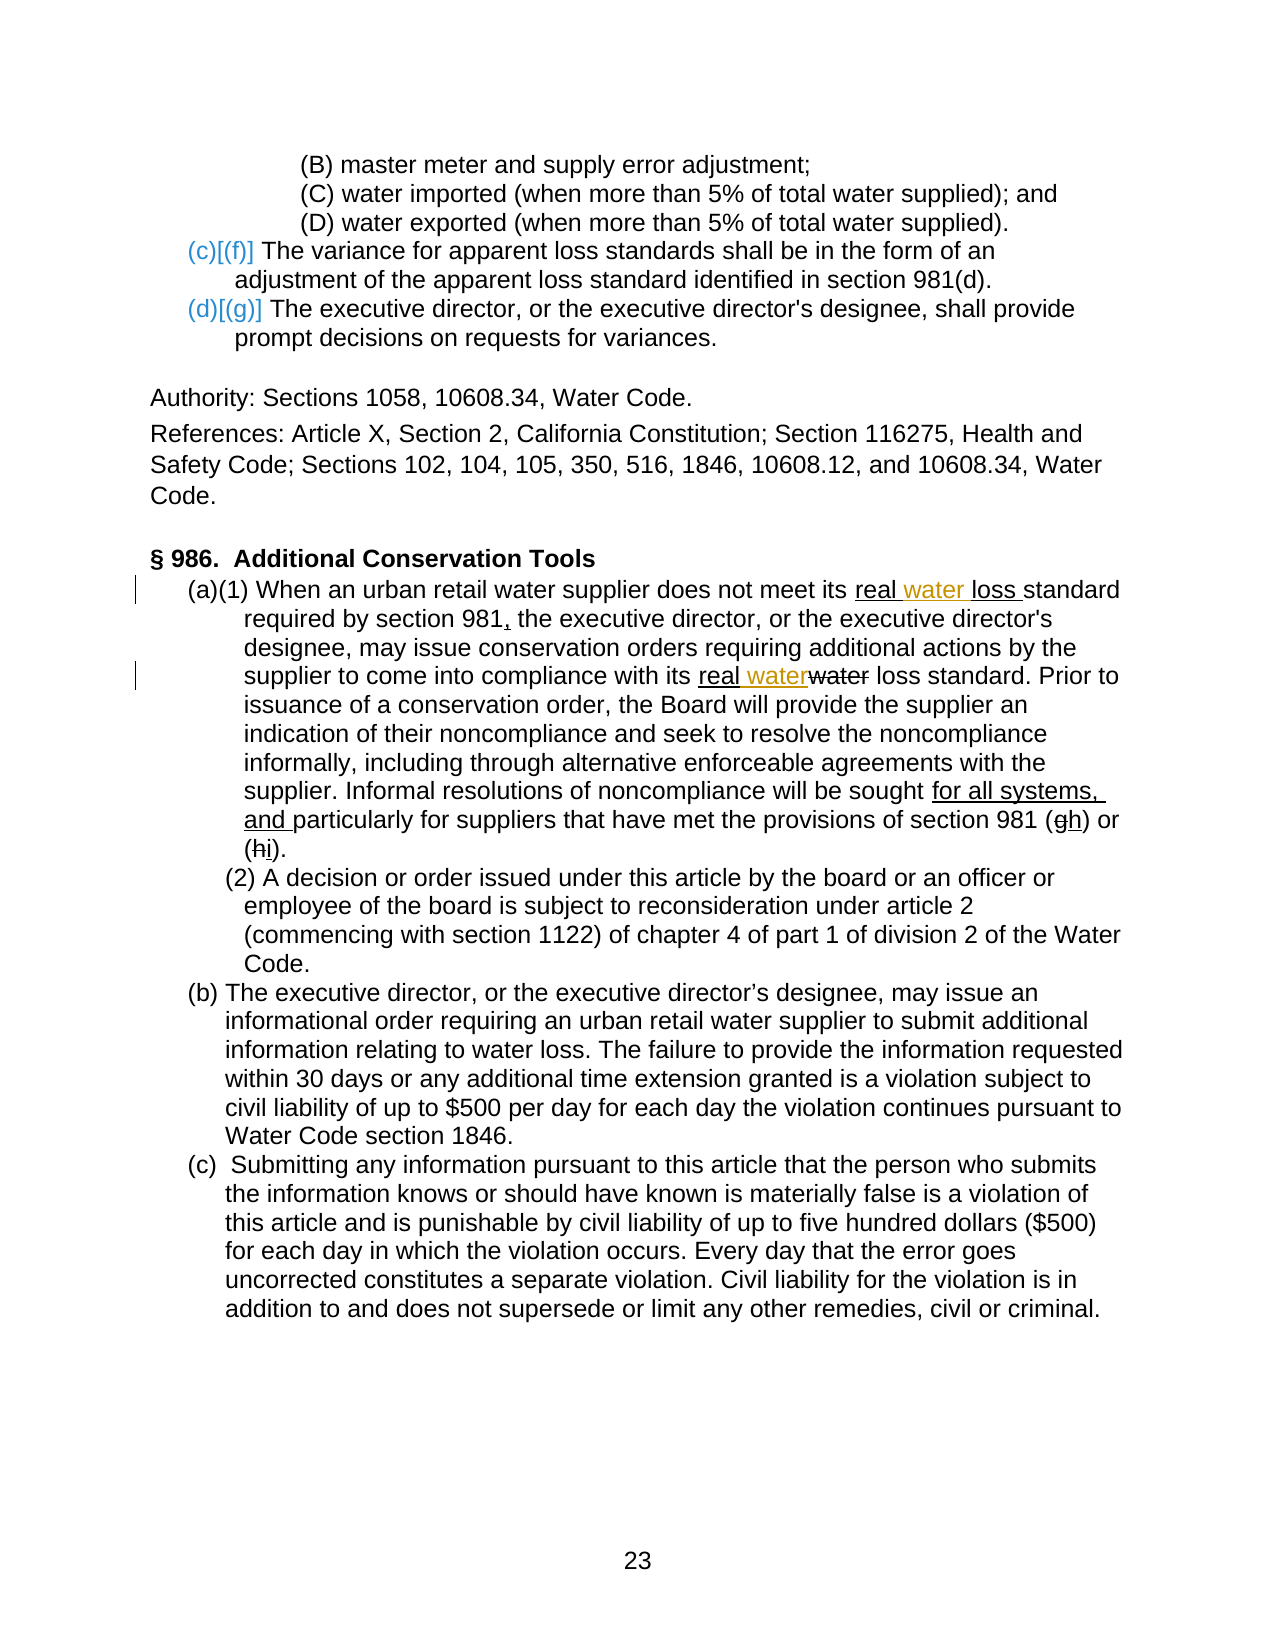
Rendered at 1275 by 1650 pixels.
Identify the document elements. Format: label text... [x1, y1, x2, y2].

text (a)(1) When an urban retail water supplier does not meet its real loss standard required by section 981, the executive director, or the executive director's designee, may issue conservation orders requiring additional actions by the supplier to come into compliance with its realwater loss standard. Prior to issuance of a conservation order, the Board will provide the supplier an indication of their noncompliance and seek to resolve the noncompliance informally, including through alternative enforceable agreements with the supplier. Informal resolutions of noncompliance will be sought for all systems, and particularly for suppliers that have met the provisions of section 981 (gh) or (hi). [187, 575, 1125, 862]
text (2) A decision or order issued under this article by the board or an officer or employee of the board is subject to reconsideration under article 2 (commencing with section 1122) of chapter 4 of part 1 of division 2 of the Water Code. [225, 862, 1125, 977]
text (c) Submitting any information pursuant to this article that the person who submits the information knows or should have known is materially false is a violation of this article and is punishable by civil liability of up to five hundred dollars ($500) for each day in which the violation occurs. Every day that the error goes uncorrected constitutes a separate violation. Civil liability for the violation is in addition to and does not supersede or limit any other remedies, civil or criminal. [187, 1150, 1125, 1322]
subtitle Authority: Sections 1058, 10608.34, Water Code. [150, 383, 1125, 412]
text (D) water exported (when more than 5% of total water supplied). [187, 207, 1125, 236]
text (b) The executive director, or the executive director’s designee, may issue an informational order requiring an urban retail water supplier to submit additional information relating to water loss. The failure to provide the information requested within 30 days or any additional time extension granted is a violation subject to civil liability of up to $500 per day for each day the violation continues pursuant to Water Code section 1846. [187, 977, 1125, 1150]
text (B) master meter and supply error adjustment; [187, 150, 1125, 179]
list The executive director, or the executive director's designee, shall provide prompt decisions on requests for variances. [187, 294, 1125, 351]
text (C) water imported (when more than 5% of total water supplied); and [187, 179, 1125, 207]
list The variance for apparent loss standards shall be in the form of an adjustment of the apparent loss standard identified in section 981(d). [187, 236, 1125, 294]
subtitle § 986. Additional Conservation Tools [150, 544, 1125, 573]
subtitle References: Article X, Section 2, California Constitution; Section 116275, Health and Safety Code; Sections 102, 104, 105, 350, 516, 1846, 10608.12, and 10608.34, Water Code. [150, 419, 1125, 509]
